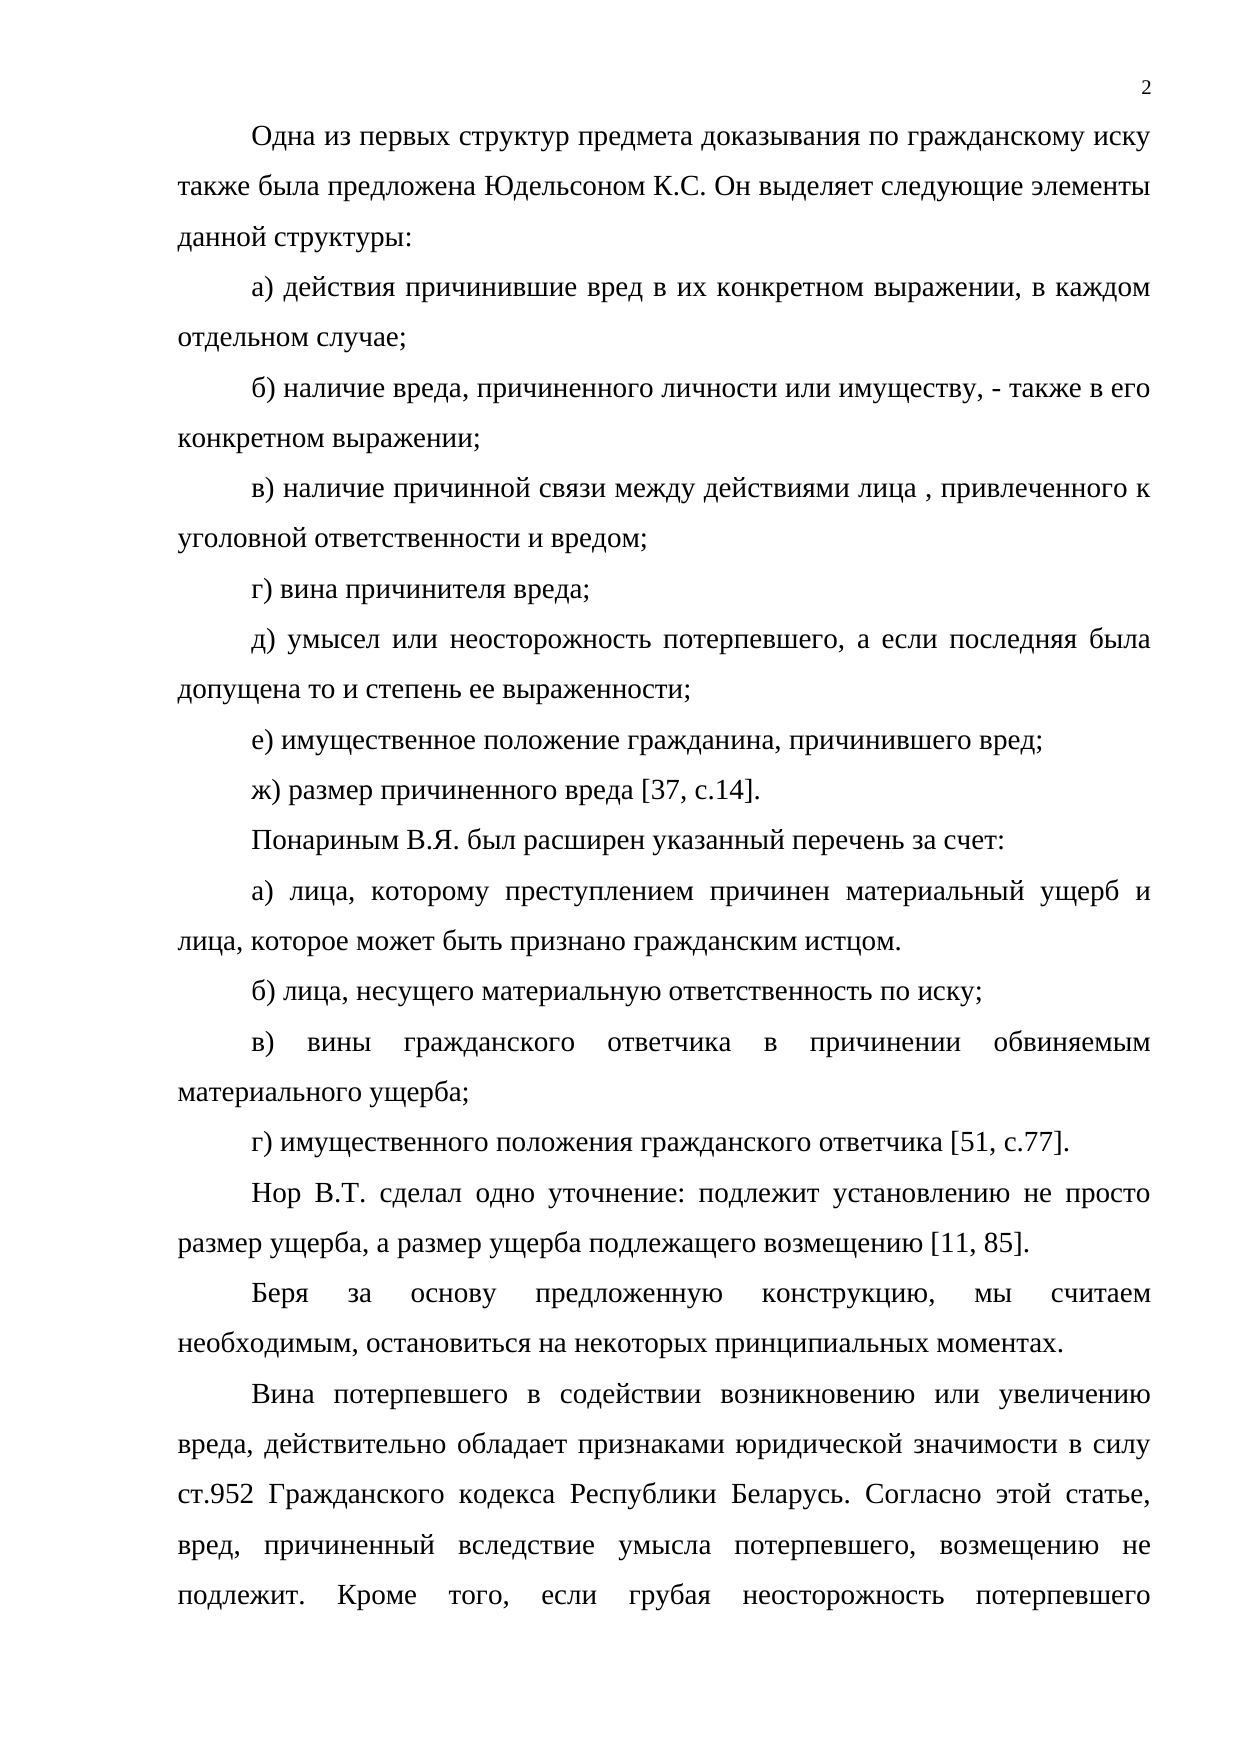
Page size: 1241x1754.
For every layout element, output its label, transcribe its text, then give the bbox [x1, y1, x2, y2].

text г) имущественного положения гражданского ответчика [51, с.77]. [177, 1124, 1152, 1158]
text д) умысел или неосторожность потерпевшего, а если последняя была допущена то и степень ее выраженности; [177, 621, 1152, 705]
text Нор В.Т. сделал одно уточнение: подлежит установлению не просто размер ущерба, а размер ущерба подлежащего возмещению [11, 85]. [177, 1175, 1152, 1258]
text Понариным В.Я. был расширен указанный перечень за счет: [177, 822, 1152, 856]
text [177, 1376, 1152, 1611]
text б) лица, несущего материальную ответственность по иску; [177, 973, 1152, 1007]
text Одна из первых структур предмета доказывания по гражданскому иску также была предложена Юдельсоном К.С. Он выделяет следующие элементы данной структуры: [177, 118, 1152, 252]
text ж) размер причиненного вреда [37, с.14]. [177, 772, 1152, 806]
text г) вина причинителя вреда; [177, 571, 1152, 604]
text б) наличие вреда, причиненного личности или имуществу, - также в его конкретном выражении; [177, 370, 1152, 453]
text е) имущественное положение гражданина, причинившего вред; [177, 722, 1152, 755]
text в) наличие причинной связи между действиями лица , привлеченного к уголовной ответственности и вредом; [177, 470, 1152, 554]
text Беря за основу предложенную конструкцию, мы считаем необходимым, остановиться на некоторых принципиальных моментах. [177, 1275, 1152, 1359]
text а) действия причинившие вред в их конкретном выражении, в каждом отдельном случае; [177, 269, 1152, 353]
text в) вины гражданского ответчика в причинении обвиняемым материального ущерба; [177, 1024, 1152, 1108]
text а) лица, которому преступлением причинен материальный ущерб и лица, которое может быть признано гражданским истцом. [177, 873, 1152, 957]
